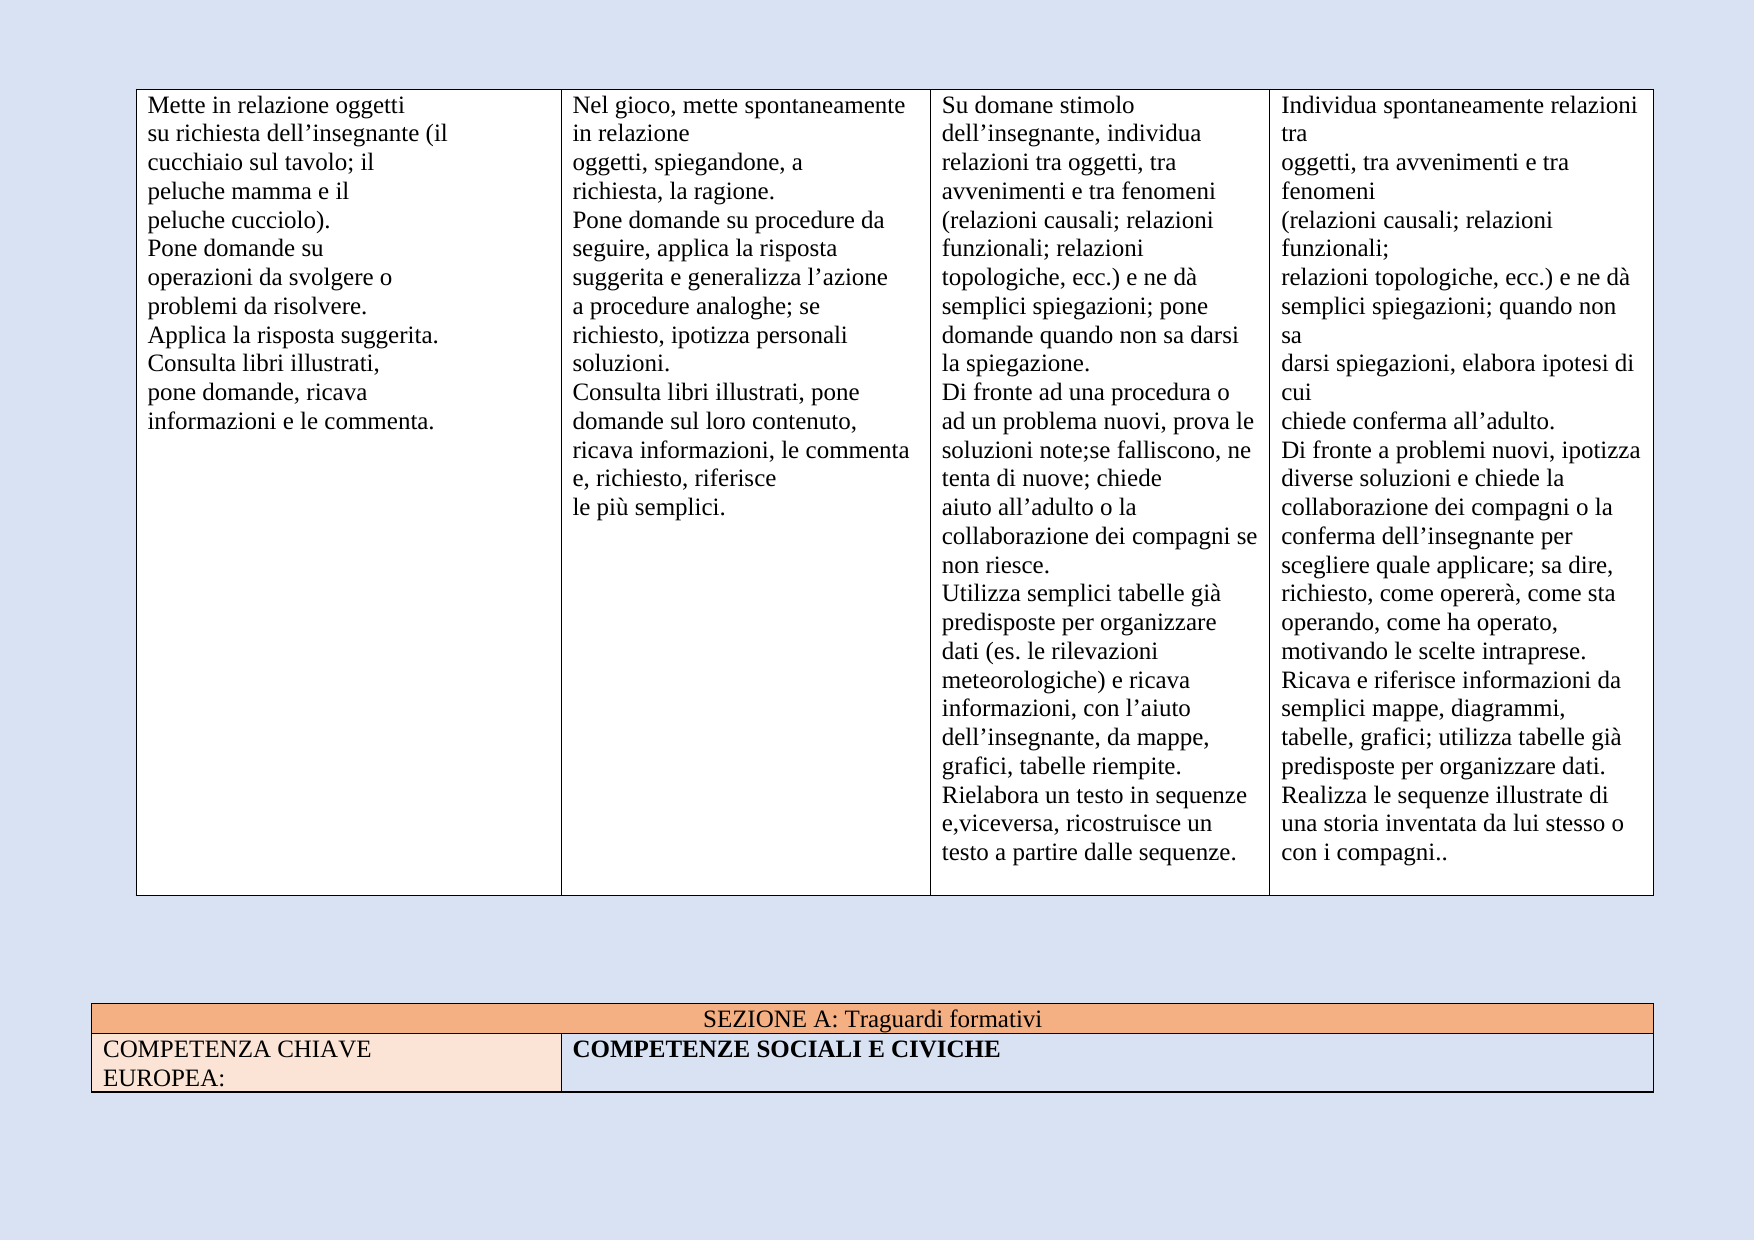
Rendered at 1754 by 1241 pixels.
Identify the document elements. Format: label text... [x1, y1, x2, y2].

table_cell Individua spontaneamente relazioni tra oggetti, tra avvenimenti e tra fenomeni (relazioni causali; relazioni funzionali; relazioni topologiche, ecc.) e ne dà semplici spiegazioni; quando non sa darsi spiegazioni, elabora ipotesi di cui chiede conferma all’adulto. Di fronte a problemi nuovi, ipotizza diverse soluzioni e chiede la collaborazione dei compagni o la conferma dell’insegnante per scegliere quale applicare; sa dire, richiesto, come opererà, come sta operando, come ha operato, motivando le scelte intraprese. Ricava e riferisce informazioni da semplici mappe, diagrammi, tabelle, grafici; utilizza tabelle già predisposte per organizzare dati. Realizza le sequenze illustrate di una storia inventata da lui stesso o con i compagni.. [1270, 90, 1653, 895]
table_header SEZIONE A: Traguardi formativi [92, 1004, 1653, 1033]
table_cell COMPETENZA CHIAVE EUROPEA: [92, 1034, 561, 1091]
table_cell COMPETENZE SOCIALI E CIVICHE [562, 1034, 1653, 1091]
table_cell Mette in relazione oggetti su richiesta dell’insegnante (il cucchiaio sul tavolo; il peluche mamma e il peluche cucciolo). Pone domande su operazioni da svolgere o problemi da risolvere. Applica la risposta suggerita. Consulta libri illustrati, pone domande, ricava informazioni e le commenta. [137, 90, 561, 895]
table_cell Su domane stimolo dell’insegnante, individua relazioni tra oggetti, tra avvenimenti e tra fenomeni (relazioni causali; relazioni funzionali; relazioni topologiche, ecc.) e ne dà semplici spiegazioni; pone domande quando non sa darsi la spiegazione. Di fronte ad una procedura o ad un problema nuovi, prova le soluzioni note;se falliscono, ne tenta di nuove; chiede aiuto all’adulto o la collaborazione dei compagni se non riesce. Utilizza semplici tabelle già predisposte per organizzare dati (es. le rilevazioni meteorologiche) e ricava informazioni, con l’aiuto dell’insegnante, da mappe, grafici, tabelle riempite. Rielabora un testo in sequenze e,viceversa, ricostruisce un testo a partire dalle sequenze. [931, 90, 1269, 895]
table_cell Nel gioco, mette spontaneamente in relazione oggetti, spiegandone, a richiesta, la ragione. Pone domande su procedure da seguire, applica la risposta suggerita e generalizza l’azione a procedure analoghe; se richiesto, ipotizza personali soluzioni. Consulta libri illustrati, pone domande sul loro contenuto, ricava informazioni, le commenta e, richiesto, riferisce le più semplici. [562, 90, 930, 895]
